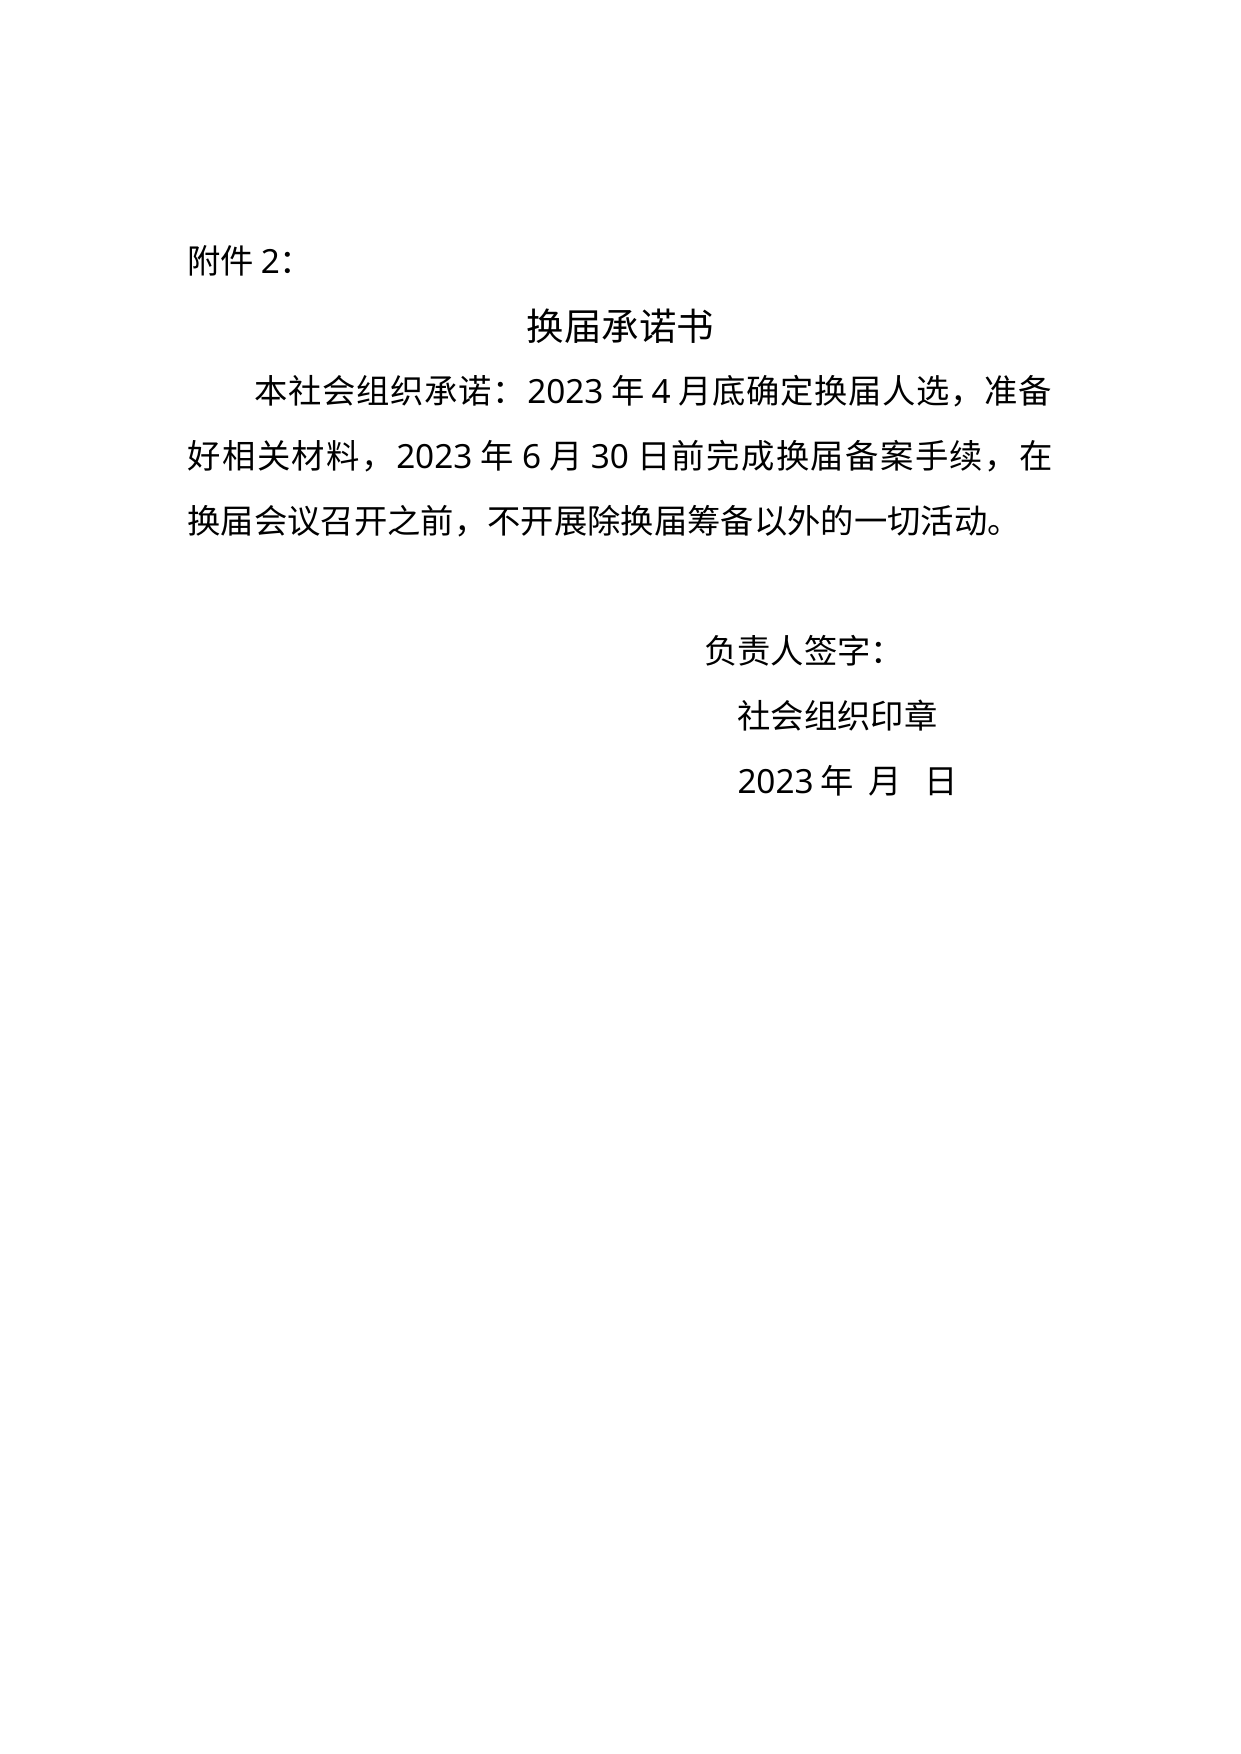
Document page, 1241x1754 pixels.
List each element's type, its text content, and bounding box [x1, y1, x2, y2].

text 社会组织印章 [187, 682, 1053, 747]
text 负责人签字： [187, 617, 1053, 682]
text 附件2： [187, 227, 1053, 292]
text 换届承诺书 [187, 292, 1053, 357]
text 2023年 月 日 [187, 747, 1053, 812]
text 本社会组织承诺：2023年4月底确定换届人选，准备好相关材料，2023年6月30日前完成换届备案手续，在换届会议召开之前，不开展除换届筹备以外的一切活动。 [187, 357, 1053, 552]
